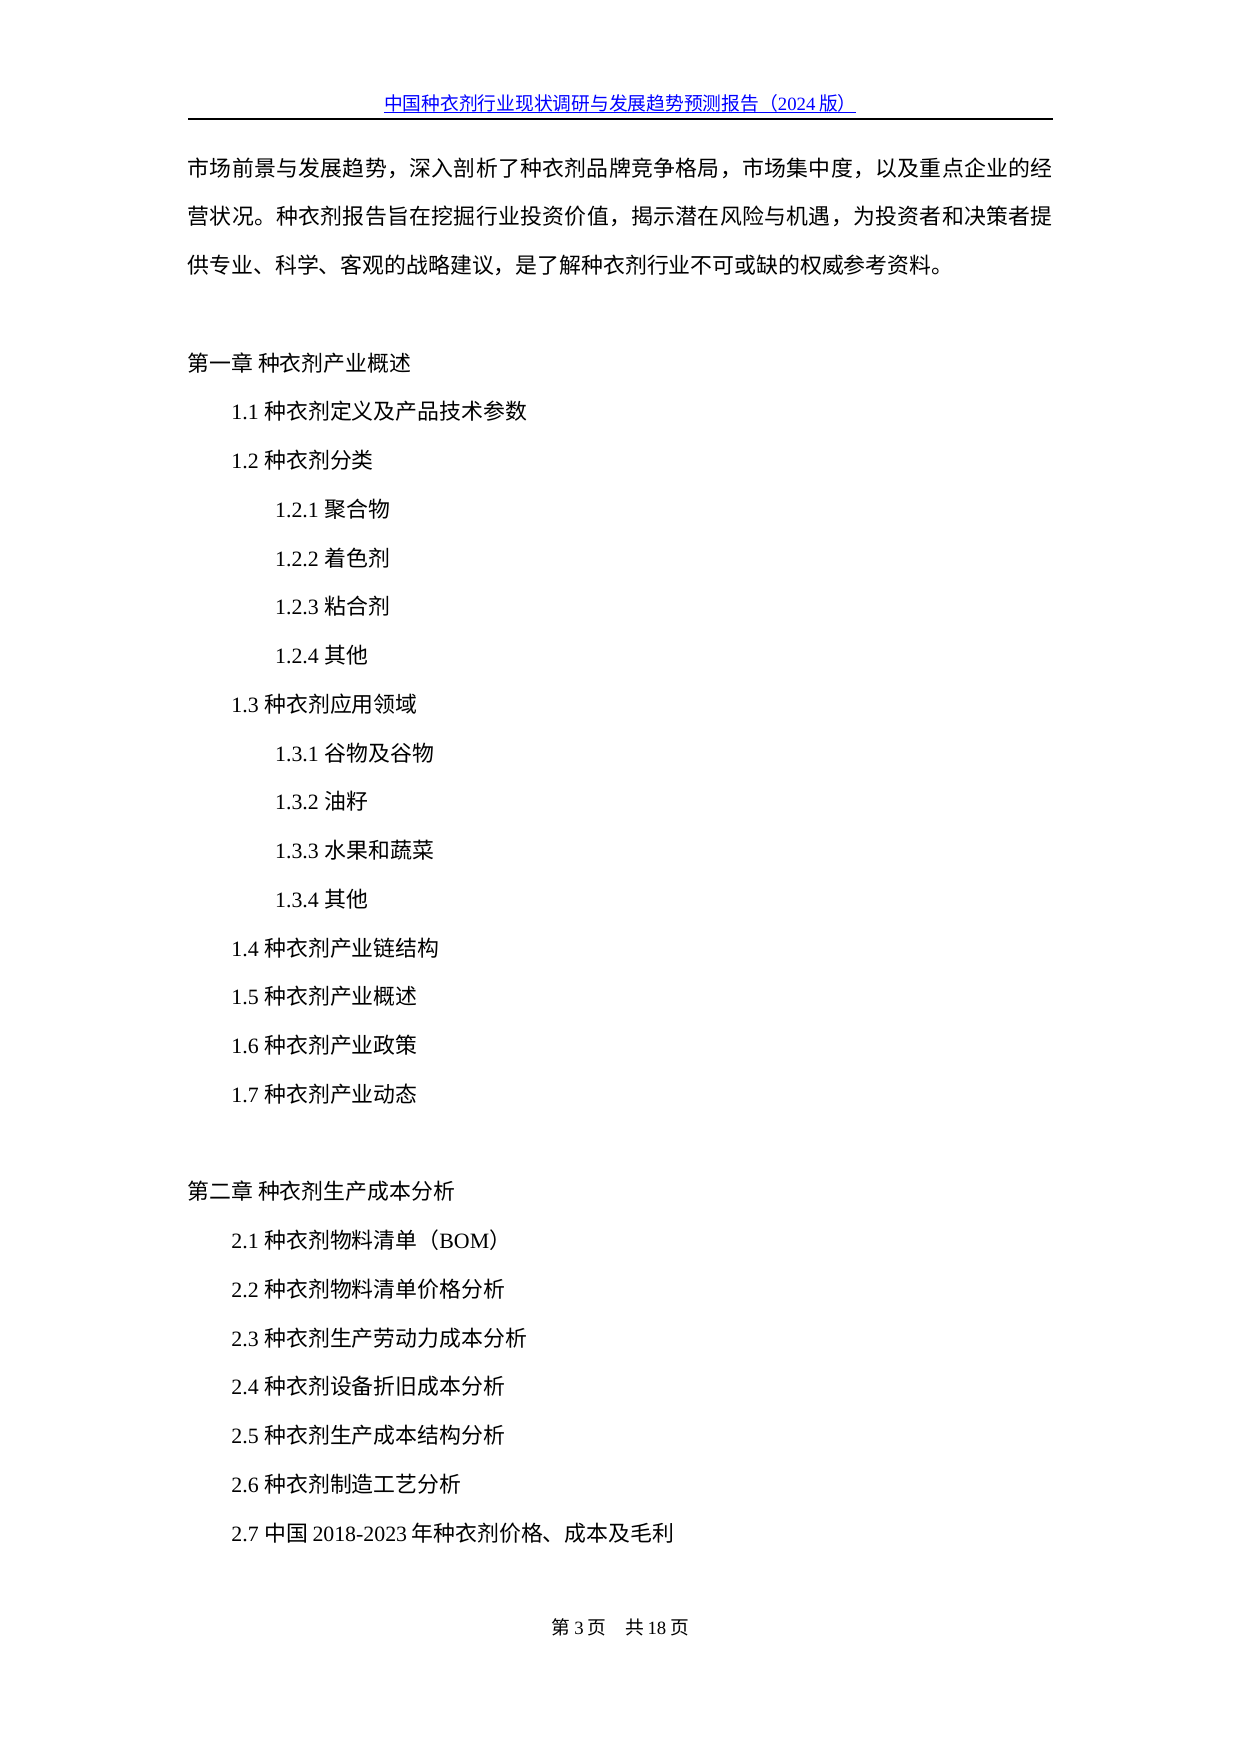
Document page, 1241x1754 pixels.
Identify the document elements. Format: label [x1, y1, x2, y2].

text [187, 150, 1053, 1548]
